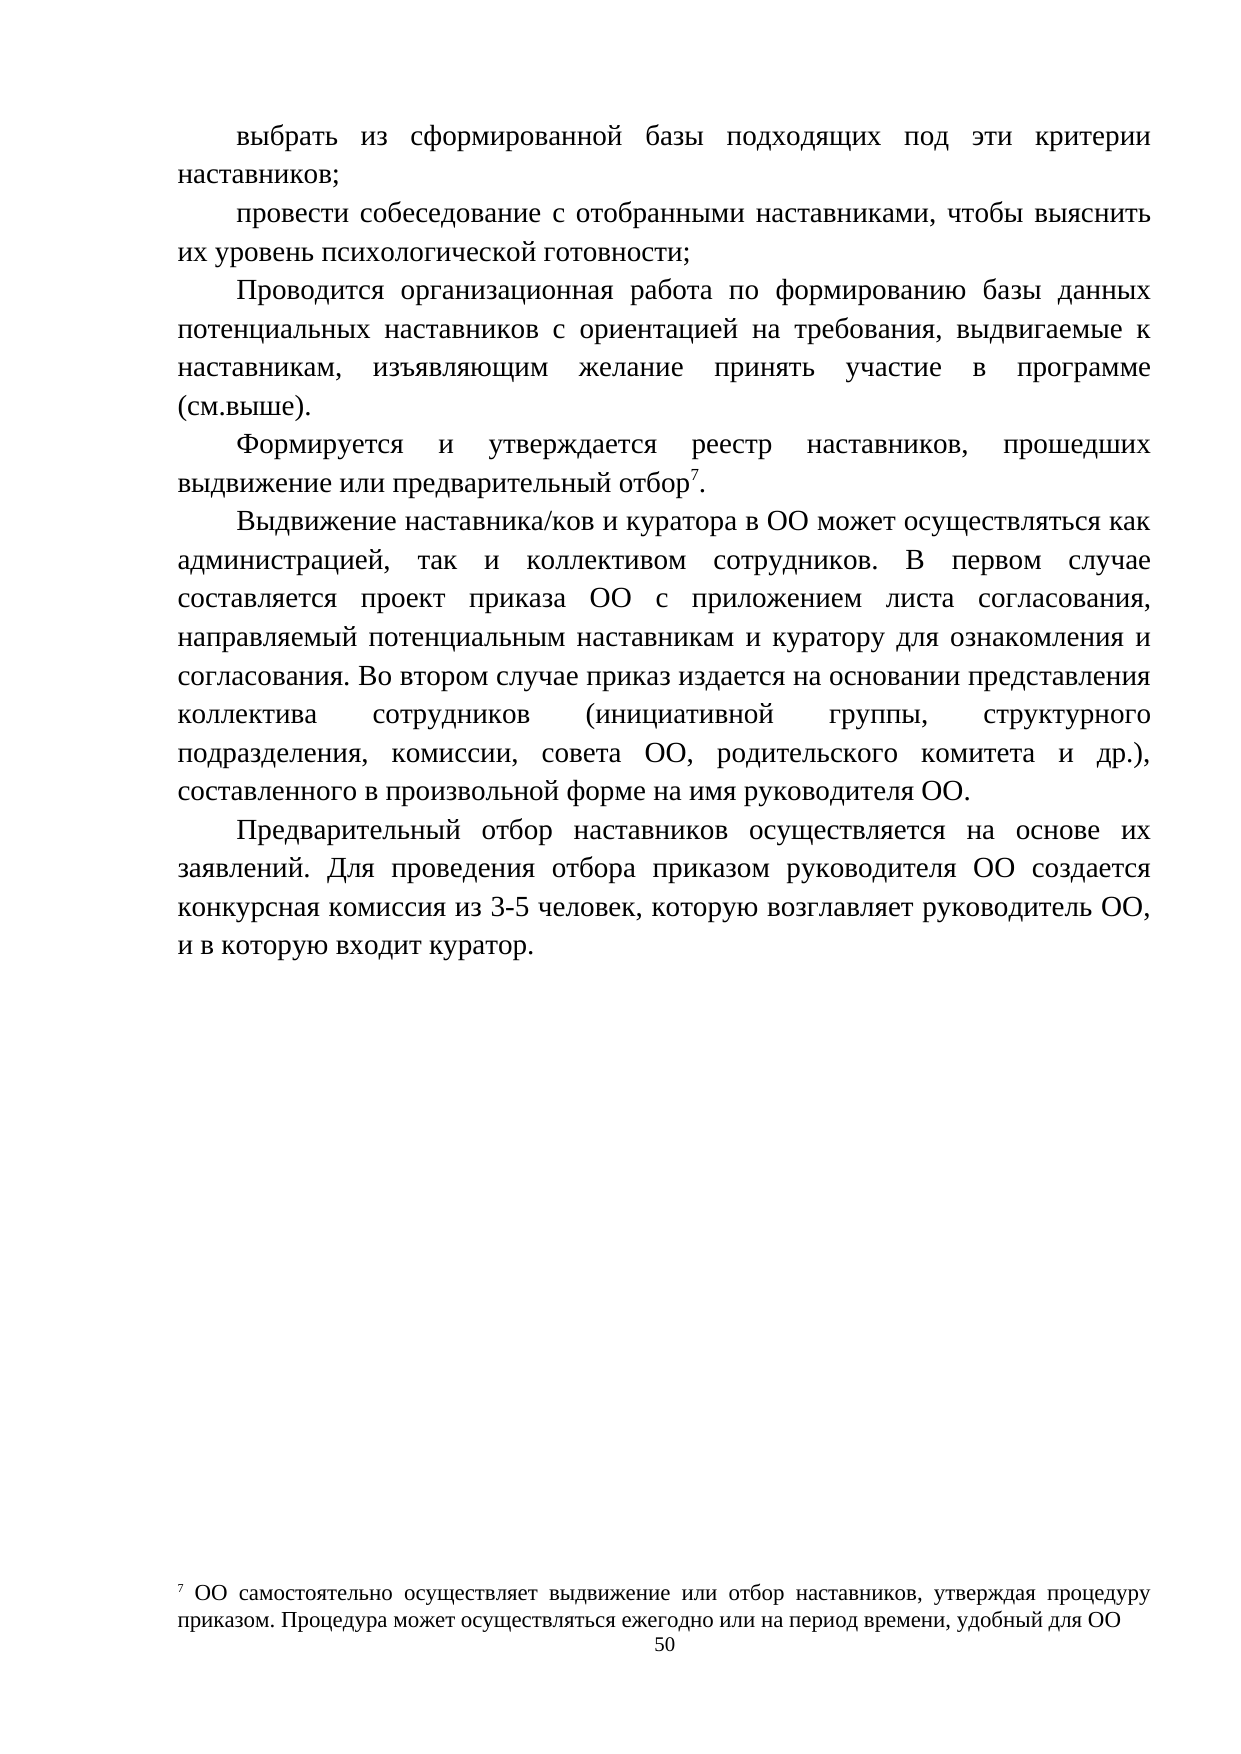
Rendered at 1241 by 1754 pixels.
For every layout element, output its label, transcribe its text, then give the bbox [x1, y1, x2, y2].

list Выдвижение наставника/ков и куратора в ОО может осуществляться как администрацией, так и коллективом сотрудников. В первом случае составляется проект приказа ОО с приложением листа согласования, направляемый потенциальным наставникам и куратору для ознакомления и согласования. Во втором случае приказ издается на основании представления коллектива сотрудников (инициативной группы, структурного подразделения, комиссии, совета ОО, родительского комитета и др.), составленного в произвольной форме на имя руководителя ОО. [177, 503, 1152, 807]
text провести собеседование с отобранными наставниками, чтобы выяснить их уровень психологической готовности; [177, 195, 1152, 267]
text Проводится организационная работа по формированию базы данных потенциальных наставников с ориентацией на требования, выдвигаемые к наставникам, изъявляющим желание принять участие в программе (см.выше). [177, 272, 1152, 421]
text выбрать из сформированной базы подходящих под эти критерии наставников; [177, 118, 1152, 190]
text Формируется и утверждается реестр наставников, прошедших выдвижение или предварительный отбор. [177, 426, 1152, 498]
list Предварительный отбор наставников осуществляется на основе их заявлений. Для проведения отбора приказом руководителя ОО создается конкурсная комиссия из 3-5 человек, которую возглавляет руководитель ОО, и в которую входит куратор. [177, 812, 1152, 961]
